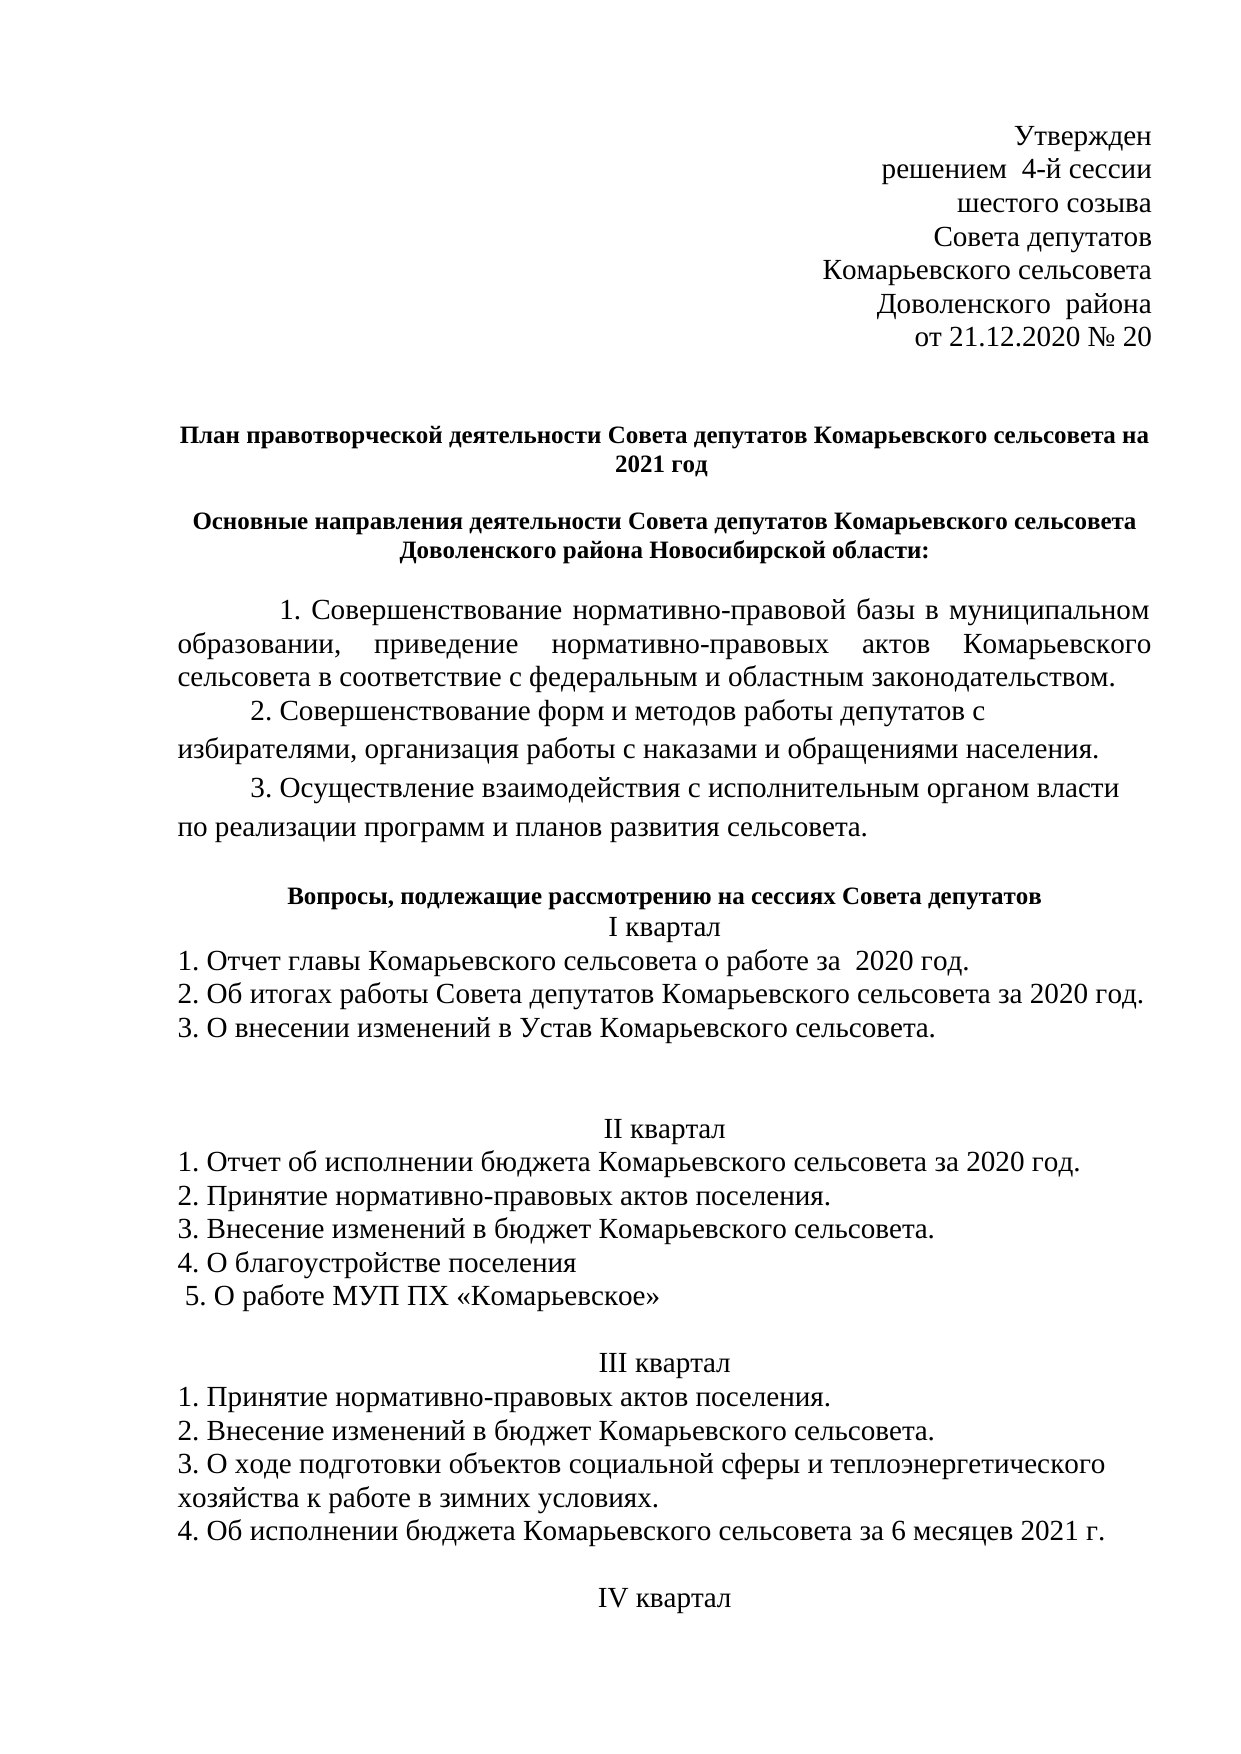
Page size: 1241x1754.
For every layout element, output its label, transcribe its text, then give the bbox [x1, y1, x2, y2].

text шестого созыва [177, 185, 1152, 219]
text 4. Об исполнении бюджета Комарьевского сельсовета за 6 месяцев 2021 г. [177, 1513, 1152, 1547]
text 4. О благоустройстве поселения [177, 1245, 1152, 1278]
text 1. Принятие нормативно-правовых актов поселения. [177, 1379, 1152, 1413]
text IV квартал [177, 1580, 1152, 1614]
text Вопросы, подлежащие рассмотрению на сессиях Совета депутатов [177, 881, 1152, 909]
text Комарьевского сельсовета [177, 252, 1152, 286]
text II квартал [177, 1111, 1152, 1144]
text План правотворческой деятельности Совета депутатов Комарьевского сельсовета на 2021 год [177, 420, 1152, 477]
text 1. Отчет главы Комарьевского сельсовета о работе за 2020 год. [177, 943, 1152, 977]
text 2. Внесение изменений в бюджет Комарьевского сельсовета. [177, 1413, 1152, 1446]
text 2. Совершенствование форм и методов работы депутатов с избирателями, организация работы с наказами и обращениями населения. [177, 693, 1152, 765]
text Основные направления деятельности Совета депутатов Комарьевского сельсовета Доволенского района Новосибирской области: [177, 506, 1152, 564]
text Доволенского района [177, 286, 1152, 319]
text 3. О внесении изменений в Устав Комарьевского сельсовета. [177, 1010, 1152, 1044]
text 3. Осуществление взаимодействия с исполнительным органом власти по реализации программ и планов развития сельсовета. [177, 770, 1152, 842]
text Утвержден [177, 118, 1152, 152]
text 3. Внесение изменений в бюджет Комарьевского сельсовета. [177, 1211, 1152, 1245]
text 3. О ходе подготовки объектов социальной сферы и теплоэнергетического хозяйства к работе в зимних условиях. [177, 1446, 1152, 1513]
text решением 4-й сессии [177, 152, 1152, 185]
text 2. Об итогах работы Совета депутатов Комарьевского сельсовета за 2020 год. [177, 977, 1152, 1010]
text от 21.12.2020 № 20 [177, 319, 1152, 353]
text 2. Принятие нормативно-правовых актов поселения. [177, 1178, 1152, 1211]
text I квартал [177, 909, 1152, 943]
text 5. О работе МУП ПХ «Комарьевское» [177, 1278, 1152, 1312]
text Совета депутатов [177, 219, 1152, 252]
text III квартал [177, 1346, 1152, 1379]
text 1. Совершенствование нормативно-правовой базы в муниципальном образовании, приведение нормативно-правовых актов Комарьевского сельсовета в соответствие с федеральным и областным законодательством. [177, 592, 1152, 693]
text 1. Отчет об исполнении бюджета Комарьевского сельсовета за 2020 год. [177, 1144, 1152, 1178]
